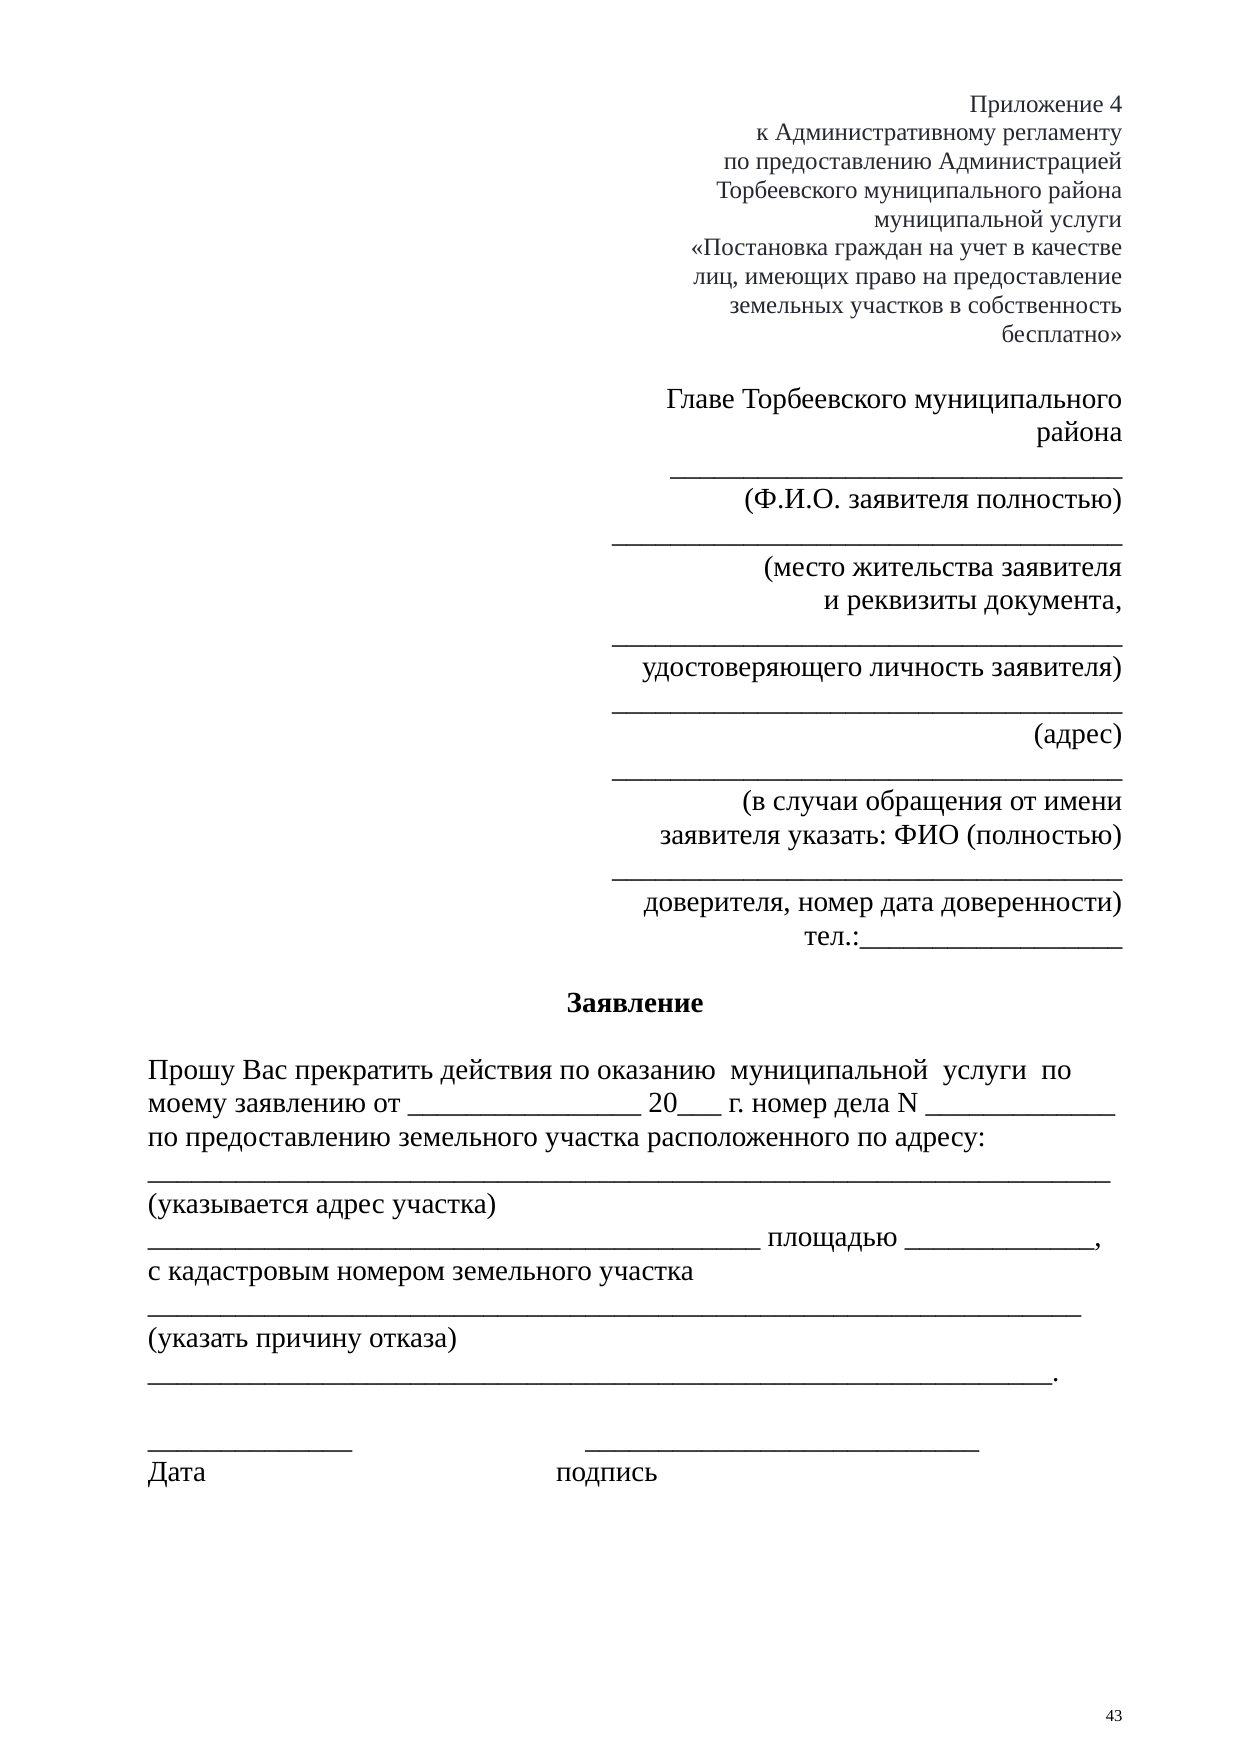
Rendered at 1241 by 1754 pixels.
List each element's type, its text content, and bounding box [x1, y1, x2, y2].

text ___________________________________ [148, 515, 1122, 549]
text района [148, 414, 1122, 448]
text Дата подпись [148, 1454, 1122, 1488]
text к Административному регламенту по предоставлению Администрацией Торбеевского муниципального района муниципальной услуги [0, 117, 1122, 232]
text __________________________________________________________________ [148, 1152, 1122, 1186]
text с кадастровым номером земельного участка [148, 1253, 1122, 1287]
text (указать причину отказа) [148, 1320, 1122, 1354]
text удостоверяющего личность заявителя) [148, 649, 1122, 683]
text «Постановка граждан на учет в качестве лиц, имеющих право на предоставление земельных участков в собственность бесплатно» [664, 232, 1122, 347]
text по предоставлению земельного участка расположенного по адресу: [148, 1119, 1122, 1152]
text ___________________________________ [148, 851, 1122, 884]
text __________________________________________ площадью _____________, [148, 1219, 1122, 1253]
text Главе Торбеевского муниципального [148, 381, 1122, 414]
text Приложение 4 [148, 89, 1122, 117]
text ___________________________________ [148, 750, 1122, 783]
text (адрес) [148, 716, 1122, 750]
text Заявление [148, 985, 1122, 1018]
text (указывается адрес участка) [148, 1186, 1122, 1219]
text доверителя, номер дата доверенности) [148, 884, 1122, 918]
text тел.:__________________ [148, 918, 1122, 951]
text _______________________________ [148, 448, 1122, 482]
text (Ф.И.О. заявителя полностью) [148, 482, 1122, 515]
text (место жительства заявителя [148, 549, 1122, 582]
text моему заявлению от ________________ 20___ г. номер дела N _____________ [148, 1085, 1122, 1119]
text ___________________________________ [148, 616, 1122, 649]
text ______________________________________________________________. [148, 1354, 1122, 1387]
text (в случаи обращения от имени [148, 783, 1122, 817]
text Прошу Вас прекратить действия по оказанию муниципальной услуги по [148, 1052, 1122, 1085]
text ________________________________________________________________ [148, 1287, 1122, 1320]
text заявителя указать: ФИО (полностью) [148, 817, 1122, 851]
text ___________________________________ [148, 683, 1122, 716]
text ______________ ___________________________ [148, 1421, 1122, 1454]
text и реквизиты документа, [148, 582, 1122, 616]
